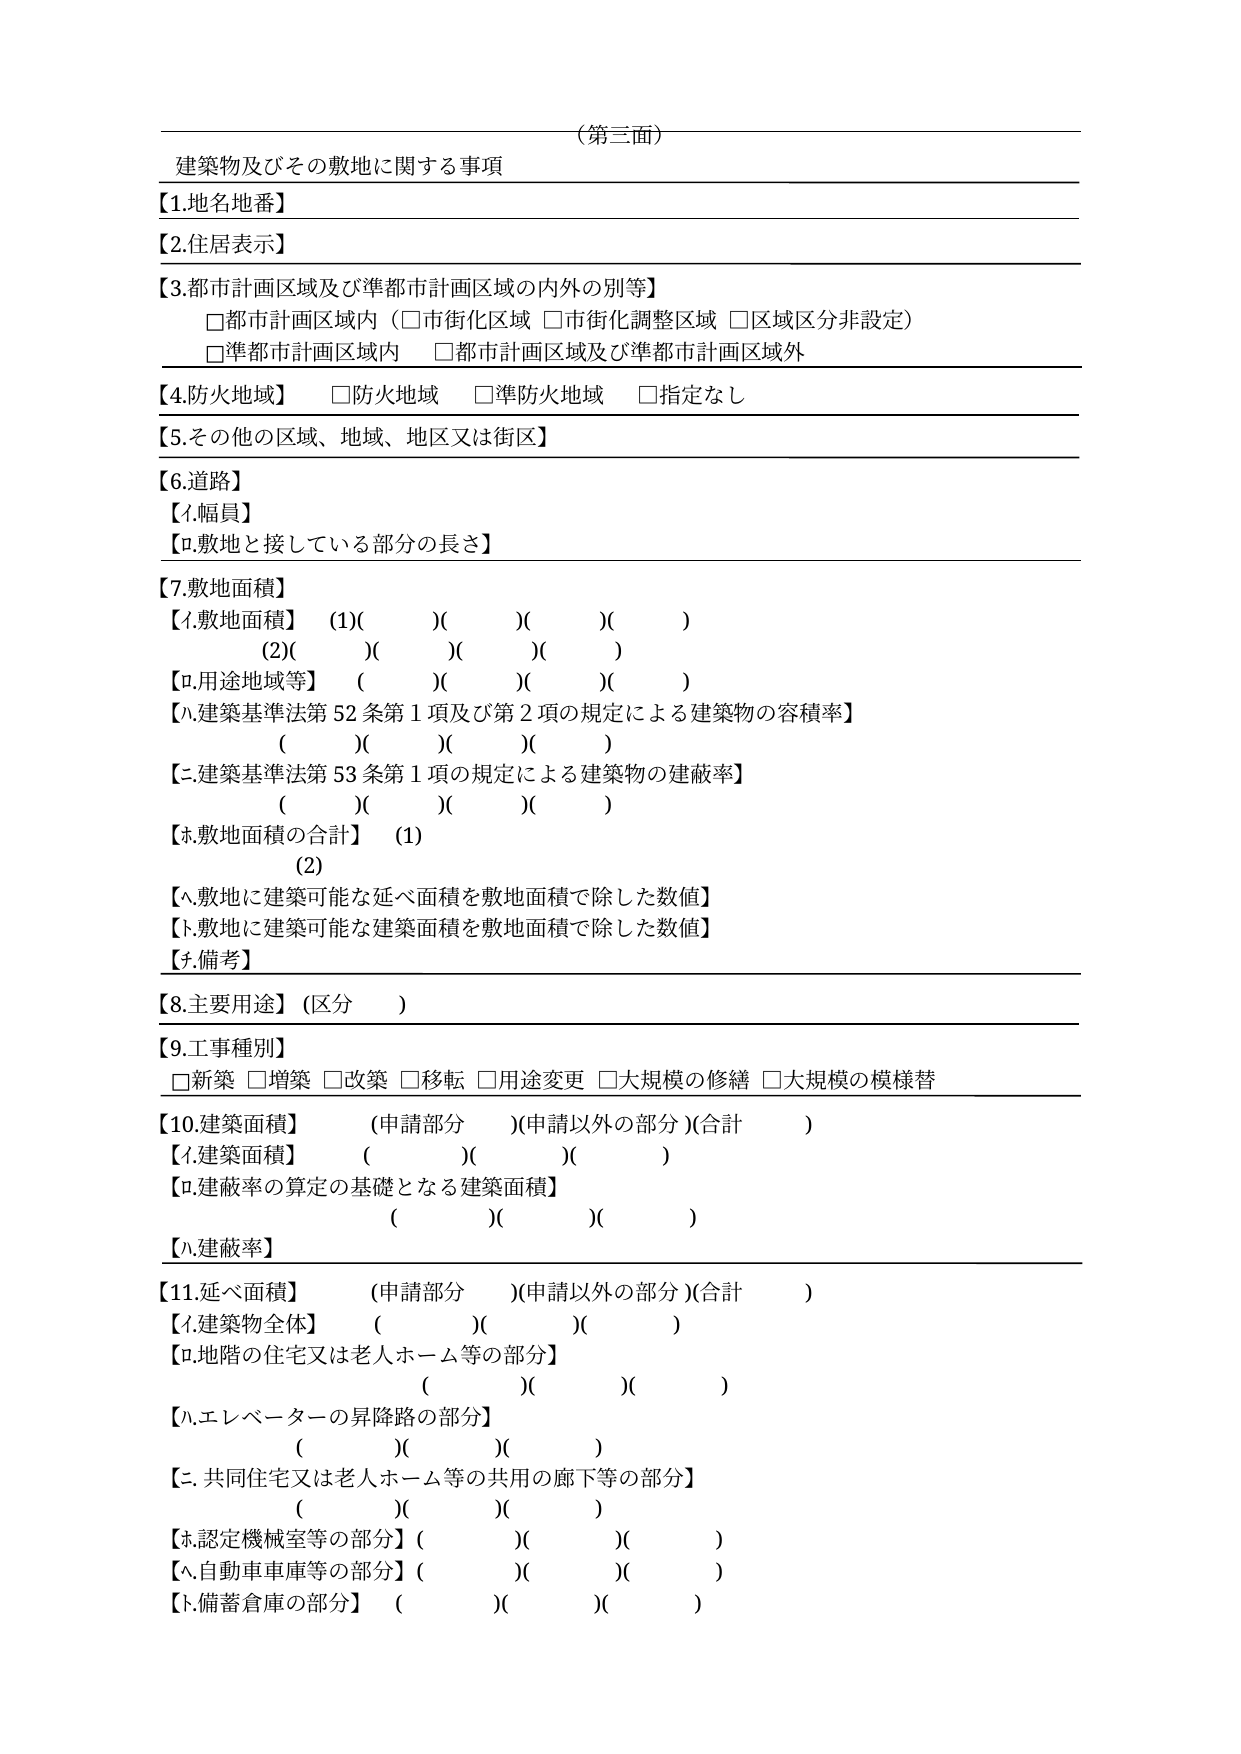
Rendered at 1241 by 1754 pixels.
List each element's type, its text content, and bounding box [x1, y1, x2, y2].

text 【ﾆ.建築基準法第53条第１項の規定による建築物の建蔽率】 [148, 757, 1093, 789]
text ( )( )( ) [148, 1493, 1093, 1523]
text 【10.建築面積】 (申請部分 )(申請以外の部分 )(合計 ) [148, 1107, 1093, 1138]
text 【ﾄ.敷地に建築可能な建築面積を敷地面積で除した数値】 [148, 912, 1093, 943]
text □都市計画区域内（□市街化区域 □市街化調整区域 □区域区分非設定） [148, 303, 1093, 335]
text 建築物及びその敷地に関する事項 [148, 149, 1093, 181]
text 【ﾛ.敷地と接している部分の長さ】 [148, 527, 1093, 559]
text 【3.都市計画区域及び準都市計画区域の内外の別等】 [148, 272, 1093, 303]
text 【ﾊ.建蔽率】 [148, 1231, 1093, 1263]
text (2) [148, 850, 1093, 880]
text 【6.道路】 [148, 464, 1093, 496]
text 【ﾄ.備蓄倉庫の部分】 ( )( )( ) [148, 1586, 1093, 1617]
text 【ﾛ.地階の住宅又は老人ホーム等の部分】 [148, 1339, 1093, 1370]
text □準都市計画区域内 □都市計画区域及び準都市計画区域外 [148, 335, 1093, 366]
text 【ｲ.幅員】 [148, 496, 1093, 527]
text 【ﾍ.自動車車庫等の部分】( )( )( ) [148, 1554, 1093, 1586]
text 【ﾊ.エレベーターの昇降路の部分】 [148, 1400, 1093, 1432]
text 【ｲ.建築面積】 ( )( )( ) [148, 1138, 1093, 1170]
text 【ｲ.建築物全体】 ( )( )( ) [148, 1307, 1093, 1339]
text 【ﾍ.敷地に建築可能な延べ面積を敷地面積で除した数値】 [148, 880, 1093, 912]
text 【ﾎ.敷地面積の合計】 (1) [148, 819, 1093, 850]
text 【ｲ.敷地面積】 (1)( )( )( )( ) [148, 603, 1093, 635]
text 【ﾁ.備考】 [148, 943, 1093, 975]
text ( )( )( ) [148, 1432, 1093, 1461]
text 【ﾊ.建築基準法第52条第１項及び第２項の規定による建築物の容積率】 [148, 696, 1093, 728]
text ( )( )( ) [148, 1202, 1093, 1231]
text 【ﾛ.建蔽率の算定の基礎となる建築面積】 [148, 1170, 1093, 1202]
text 【1.地名地番】 [148, 186, 1093, 217]
text 【ﾛ.用途地域等】 ( )( )( )( ) [148, 664, 1093, 696]
text 【8.主要用途】 (区分 ) [148, 987, 1093, 1019]
text 【2.住居表示】 [148, 227, 1093, 259]
text 【ﾆ. 共同住宅又は老人ホーム等の共用の廊下等の部分】 [148, 1461, 1093, 1493]
text 【4.防火地域】 □防火地域 □準防火地域 □指定なし [148, 379, 1093, 410]
text 【5.その他の区域、地域、地区又は街区】 [148, 420, 1093, 452]
text □新築 □増築 □改築 □移転 □用途変更 □大規模の修繕 □大規模の模様替 [148, 1063, 1093, 1094]
text (2)( )( )( )( ) [148, 635, 1093, 664]
text （第三面） [148, 118, 1093, 149]
text 【11.延べ面積】 (申請部分 )(申請以外の部分 )(合計 ) [148, 1276, 1093, 1307]
text 【7.敷地面積】 [148, 572, 1093, 603]
text ( )( )( )( ) [148, 728, 1093, 757]
text ( )( )( ) [148, 1370, 1093, 1400]
text ( )( )( )( ) [148, 789, 1093, 819]
text 【ﾎ.認定機械室等の部分】( )( )( ) [148, 1523, 1093, 1554]
text 【9.工事種別】 [148, 1031, 1093, 1063]
